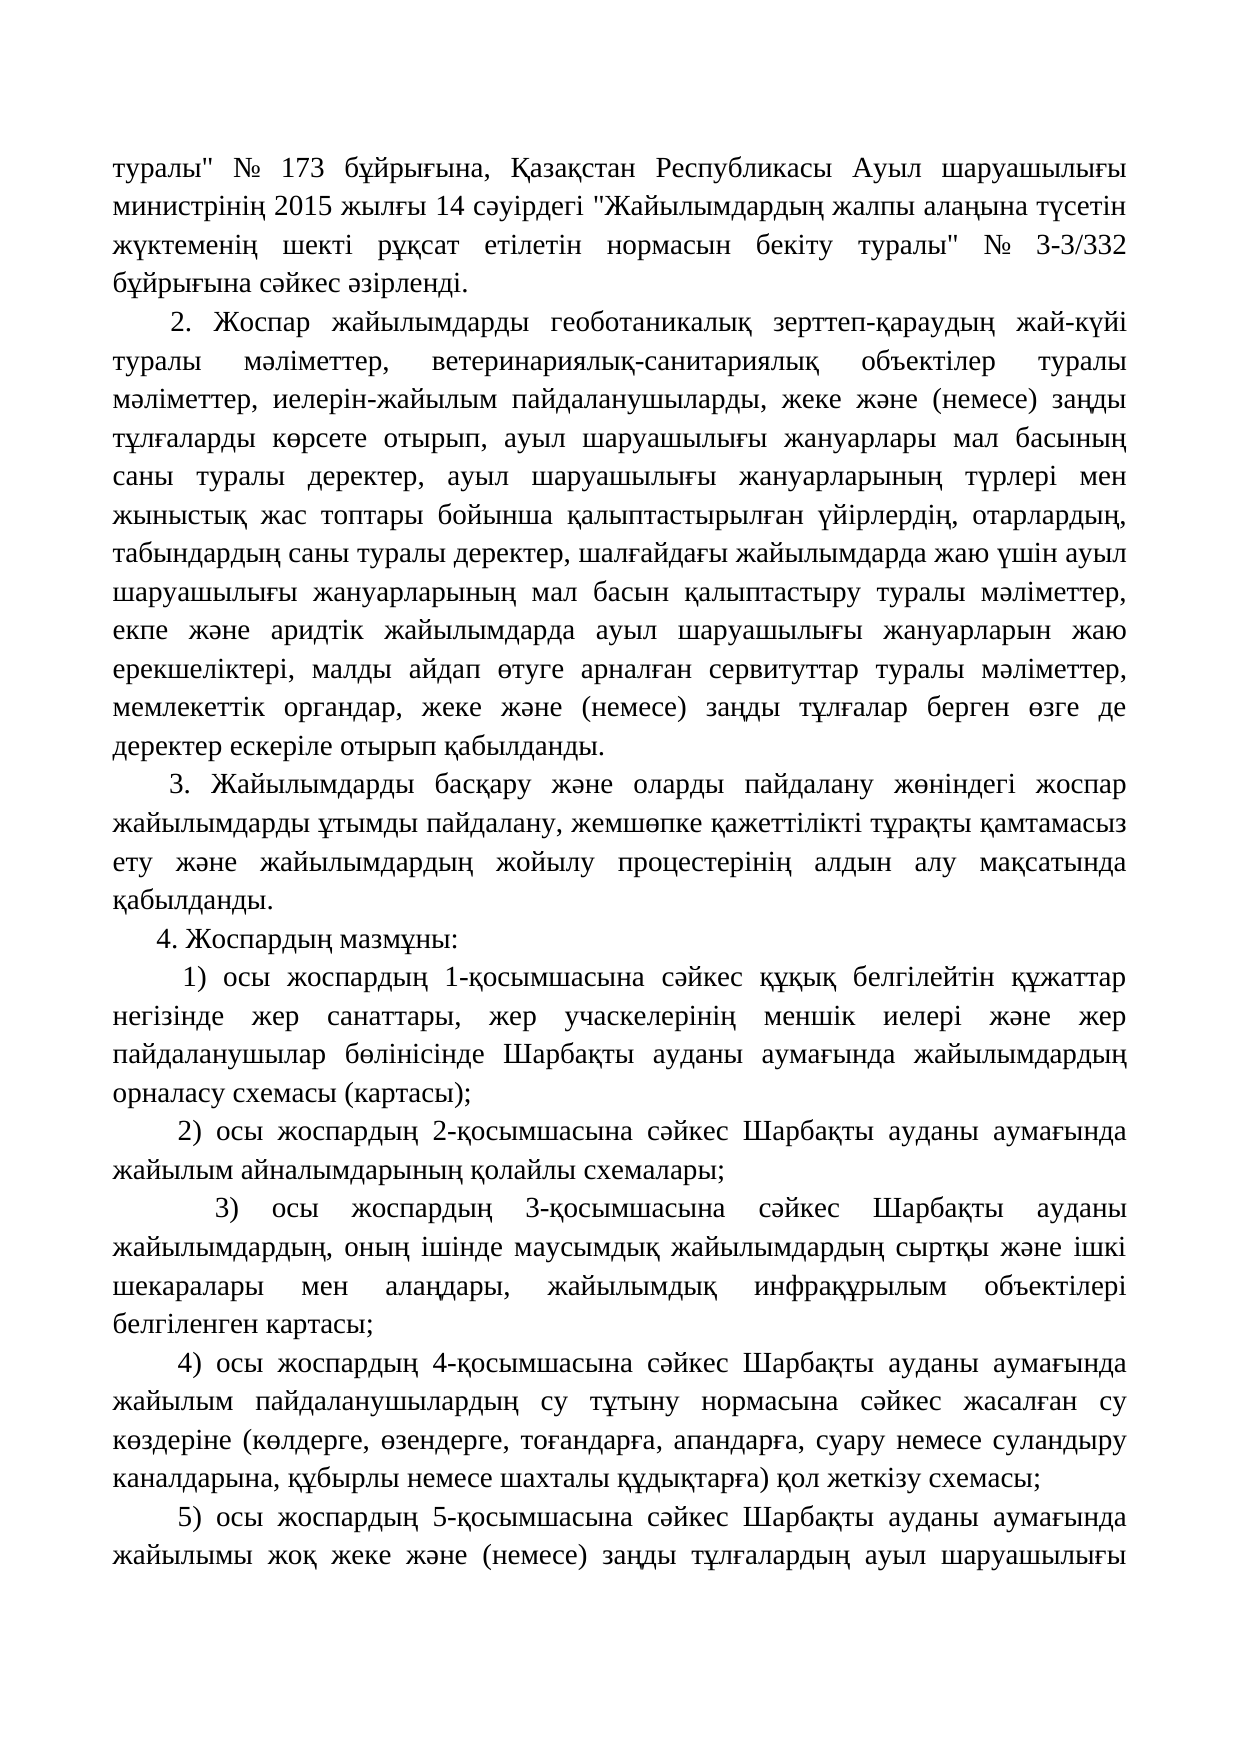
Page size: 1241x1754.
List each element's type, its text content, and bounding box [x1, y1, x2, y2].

text 4. Жоспардың мазмұны: [112, 921, 1128, 954]
text 3. Жайылымдарды басқару және оларды пайдалану жөніндегі жоспар жайылымдарды ұтымды пайдалану, жемшөпке қажеттілікті тұрақты қамтамасыз ету және жайылымдардың жойылу процестерінің алдын алу мақсатында қабылданды. [112, 767, 1128, 916]
text 3) осы жоспардың 3-қосымшасына сәйкес Шарбақты ауданы жайылымдардың, оның ішінде маусымдық жайылымдардың сыртқы және ішкі шекаралары мен алаңдары, жайылымдық инфрақұрылым объектілері белгіленген картасы; [112, 1191, 1128, 1340]
text 1) осы жоспардың 1-қосымшасына сәйкес құқық белгілейтін құжаттар негізінде жер санаттары, жер учаскелерінің меншік иелері және жер пайдаланушылар бөлінісінде Шарбақты ауданы аумағында жайылымдардың орналасу схемасы (картасы); [112, 959, 1128, 1108]
text 4) осы жоспардың 4-қосымшасына сәйкес Шарбақты ауданы аумағында жайылым пайдаланушылардың су тұтыну нормасына сәйкес жасалған су көздерiне (көлдерге, өзендерге, тоғандарға, апандарға, суару немесе суландыру каналдарына, құбырлы немесе шахталы құдықтарға) қол жеткізу схемасы; [112, 1345, 1128, 1494]
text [112, 1499, 1128, 1571]
text 2) осы жоспардың 2-қосымшасына сәйкес Шарбақты ауданы аумағында жайылым айналымдарының қолайлы схемалары; [112, 1113, 1128, 1186]
text 2. Жоспар жайылымдарды геоботаникалық зерттеп-қараудың жай-күйі туралы мәліметтер, ветеринариялық-санитариялық объектілер туралы мәліметтер, иелерін-жайылым пайдаланушыларды, жеке және (немесе) заңды тұлғаларды көрсете отырып, ауыл шаруашылығы жануарлары мал басының саны туралы деректер, ауыл шаруашылығы жануарларының түрлері мен жыныстық жас топтары бойынша қалыптастырылған үйірлердің, отарлардың, табындардың саны туралы деректер, шалғайдағы жайылымдарда жаю үшін ауыл шаруашылығы жануарларының мал басын қалыптастыру туралы мәліметтер, екпе және аридтік жайылымдарда ауыл шаруашылығы жануарларын жаю ерекшеліктері, малды айдап өтуге арналған сервитуттар туралы мәліметтер, мемлекеттік органдар, жеке және (немесе) заңды тұлғалар берген өзге де деректер ескеріле отырып қабылданды. [112, 304, 1128, 762]
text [112, 150, 1128, 299]
